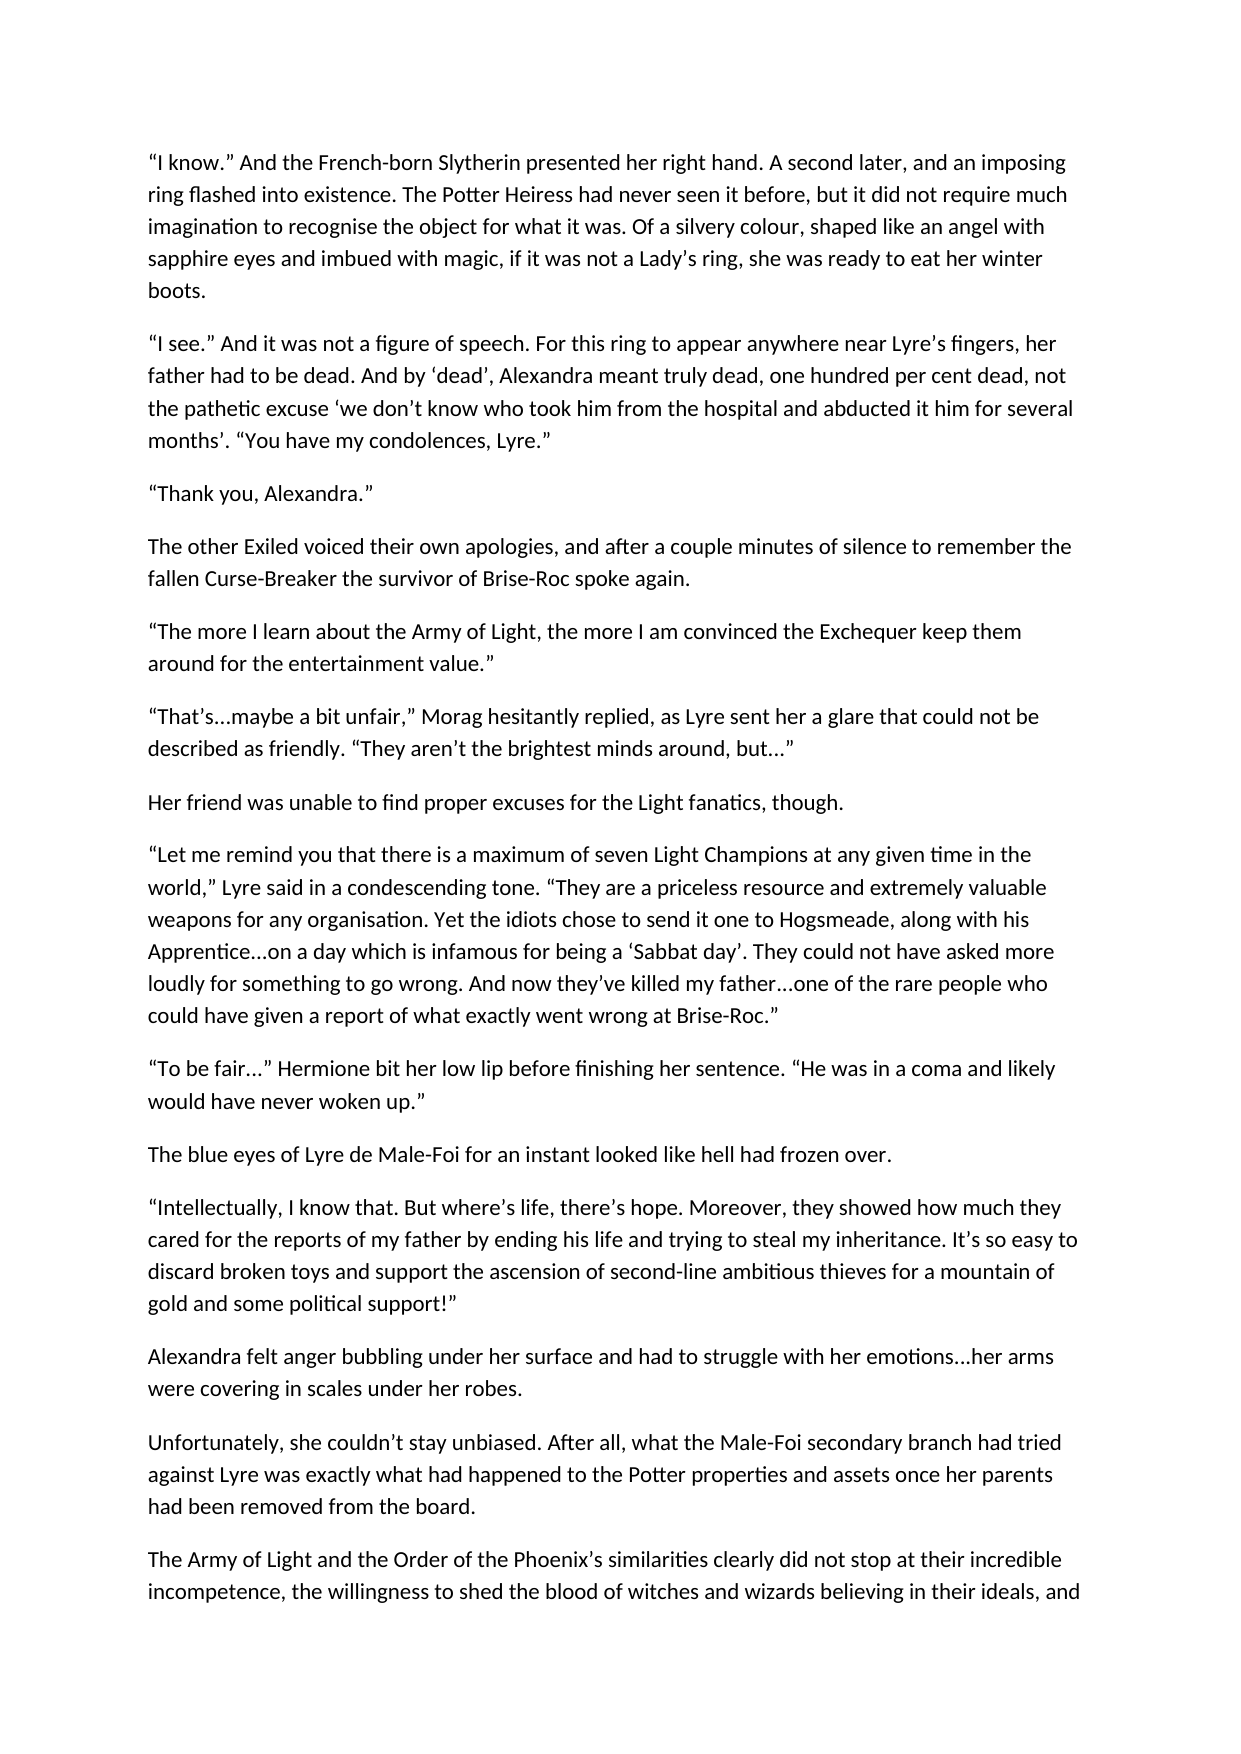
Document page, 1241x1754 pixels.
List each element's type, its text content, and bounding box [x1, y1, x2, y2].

text Alexandra felt anger bubbling under her surface and had to struggle with her emotions...her arms were covering in scales under her robes. [148, 1342, 1093, 1403]
text The blue eyes of Lyre de Male-Foi for an instant looked like hell had frozen over. [148, 1140, 1093, 1168]
text Her friend was unable to find proper excuses for the Light fanatics, though. [148, 788, 1093, 816]
text “That’s...maybe a bit unfair,” Morag hesitantly replied, as Lyre sent her a glare that could not be described as friendly. “They aren’t the brightest minds around, but...” [148, 702, 1093, 763]
text “I know.” And the French-born Slytherin presented her right hand. A second later, and an imposing ring flashed into existence. The Potter Heiress had never seen it before, but it did not require much imagination to recognise the object for what it was. Of a silvery colour, shaped like an angel with sapphire eyes and imbued with magic, if it was not a Lady’s ring, she was ready to eat her winter boots. [148, 148, 1093, 304]
text “Intellectually, I know that. But where’s life, there’s hope. Moreover, they showed how much they cared for the reports of my father by ending his life and trying to steal my inheritance. It’s so easy to discard broken toys and support the ascension of second-line ambitious thieves for a mountain of gold and some political support!” [148, 1193, 1093, 1317]
text “To be fair...” Hermione bit her low lip before finishing her sentence. “He was in a coma and likely would have never woken up.” [148, 1054, 1093, 1115]
text “The more I learn about the Army of Light, the more I am convinced the Exchequer keep them around for the entertainment value.” [148, 617, 1093, 677]
text “Let me remind you that there is a maximum of seven Light Champions at any given time in the world,” Lyre said in a condescending tone. “They are a priceless resource and extremely valuable weapons for any organisation. Yet the idiots chose to send it one to Hogsmeade, along with his Apprentice...on a day which is infamous for being a ‘Sabbat day’. They could not have asked more loudly for something to go wrong. And now they’ve killed my father...one of the rare people who could have given a report of what exactly went wrong at Brise-Roc.” [148, 841, 1093, 1029]
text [148, 1545, 1093, 1605]
text The other Exiled voiced their own apologies, and after a couple minutes of silence to remember the fallen Curse-Breaker the survivor of Brise-Roc spoke again. [148, 532, 1093, 592]
text “Thank you, Alexandra.” [148, 479, 1093, 507]
text Unfortunately, she couldn’t stay unbiased. After all, what the Male-Foi secondary branch had tried against Lyre was exactly what had happened to the Potter properties and assets once her parents had been removed from the board. [148, 1428, 1093, 1520]
text “I see.” And it was not a figure of speech. For this ring to appear anywhere near Lyre’s fingers, her father had to be dead. And by ‘dead’, Alexandra meant truly dead, one hundred per cent dead, not the pathetic excuse ‘we don’t know who took him from the hospital and abducted it him for several months’. “You have my condolences, Lyre.” [148, 329, 1093, 454]
